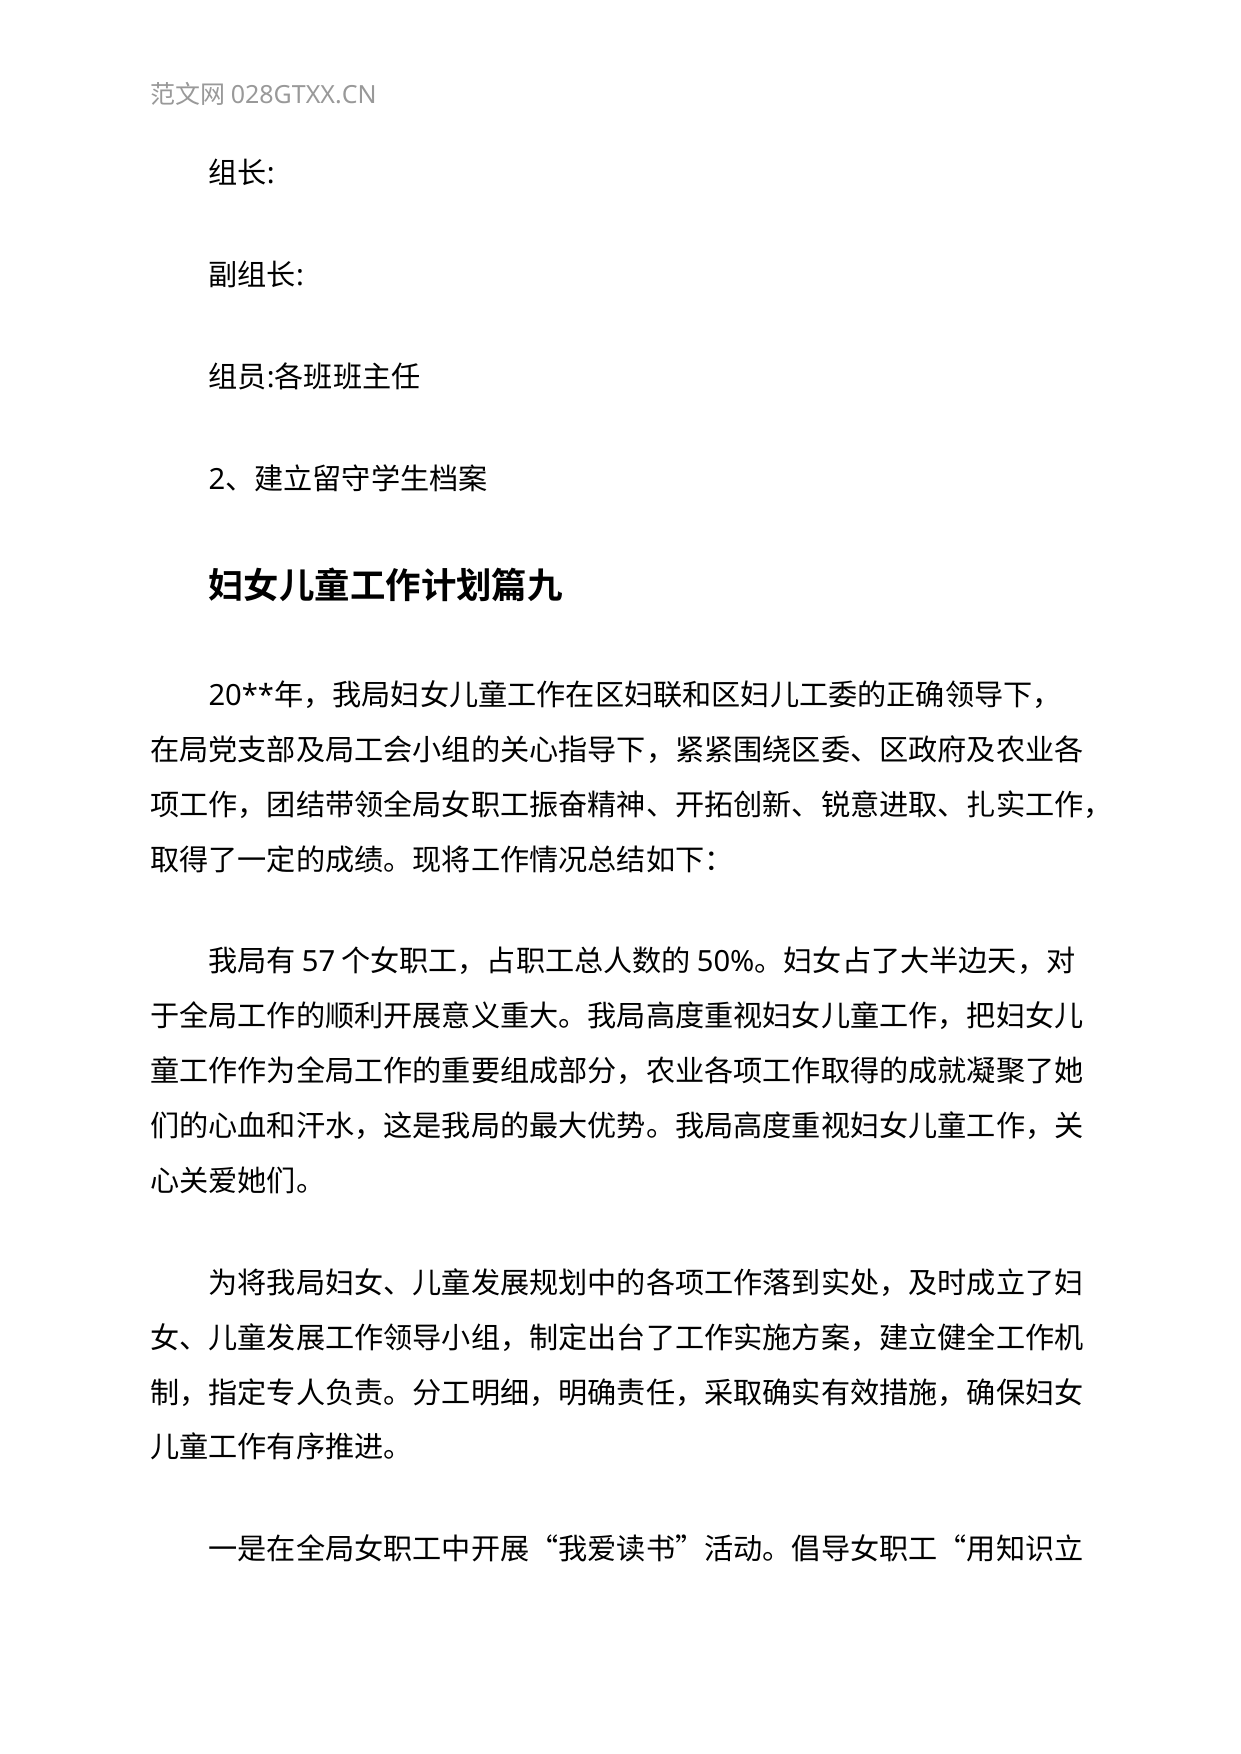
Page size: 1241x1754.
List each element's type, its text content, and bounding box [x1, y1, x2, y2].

text 副组长: [150, 252, 1090, 294]
text 为将我局妇女、儿童发展规划中的各项工作落到实处，及时成立了妇女、儿童发展工作领导小组，制定出台了工作实施方案，建立健全工作机制，指定专人负责。分工明细，明确责任，采取确实有效措施，确保妇女儿童工作有序推进。 [150, 1259, 1090, 1466]
text 我局有57个女职工，占职工总人数的50%。妇女占了大半边天，对于全局工作的顺利开展意义重大。我局高度重视妇女儿童工作，把妇女儿童工作作为全局工作的重要组成部分，农业各项工作取得的成就凝聚了她们的心血和汗水，这是我局的最大优势。我局高度重视妇女儿童工作，关心关爱她们。 [150, 938, 1090, 1200]
text 妇女儿童工作计划篇九 [150, 558, 1090, 609]
text 20**年，我局妇女儿童工作在区妇联和区妇儿工委的正确领导下，在局党支部及局工会小组的关心指导下，紧紧围绕区委、区政府及农业各项工作，团结带领全局女职工振奋精神、开拓创新、锐意进取、扎实工作，取得了一定的成绩。现将工作情况总结如下： [150, 671, 1090, 878]
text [150, 1526, 1090, 1568]
text 组长: [150, 150, 1090, 192]
text 组员:各班班主任 [150, 354, 1090, 396]
text 2、建立留守学生档案 [150, 456, 1090, 498]
